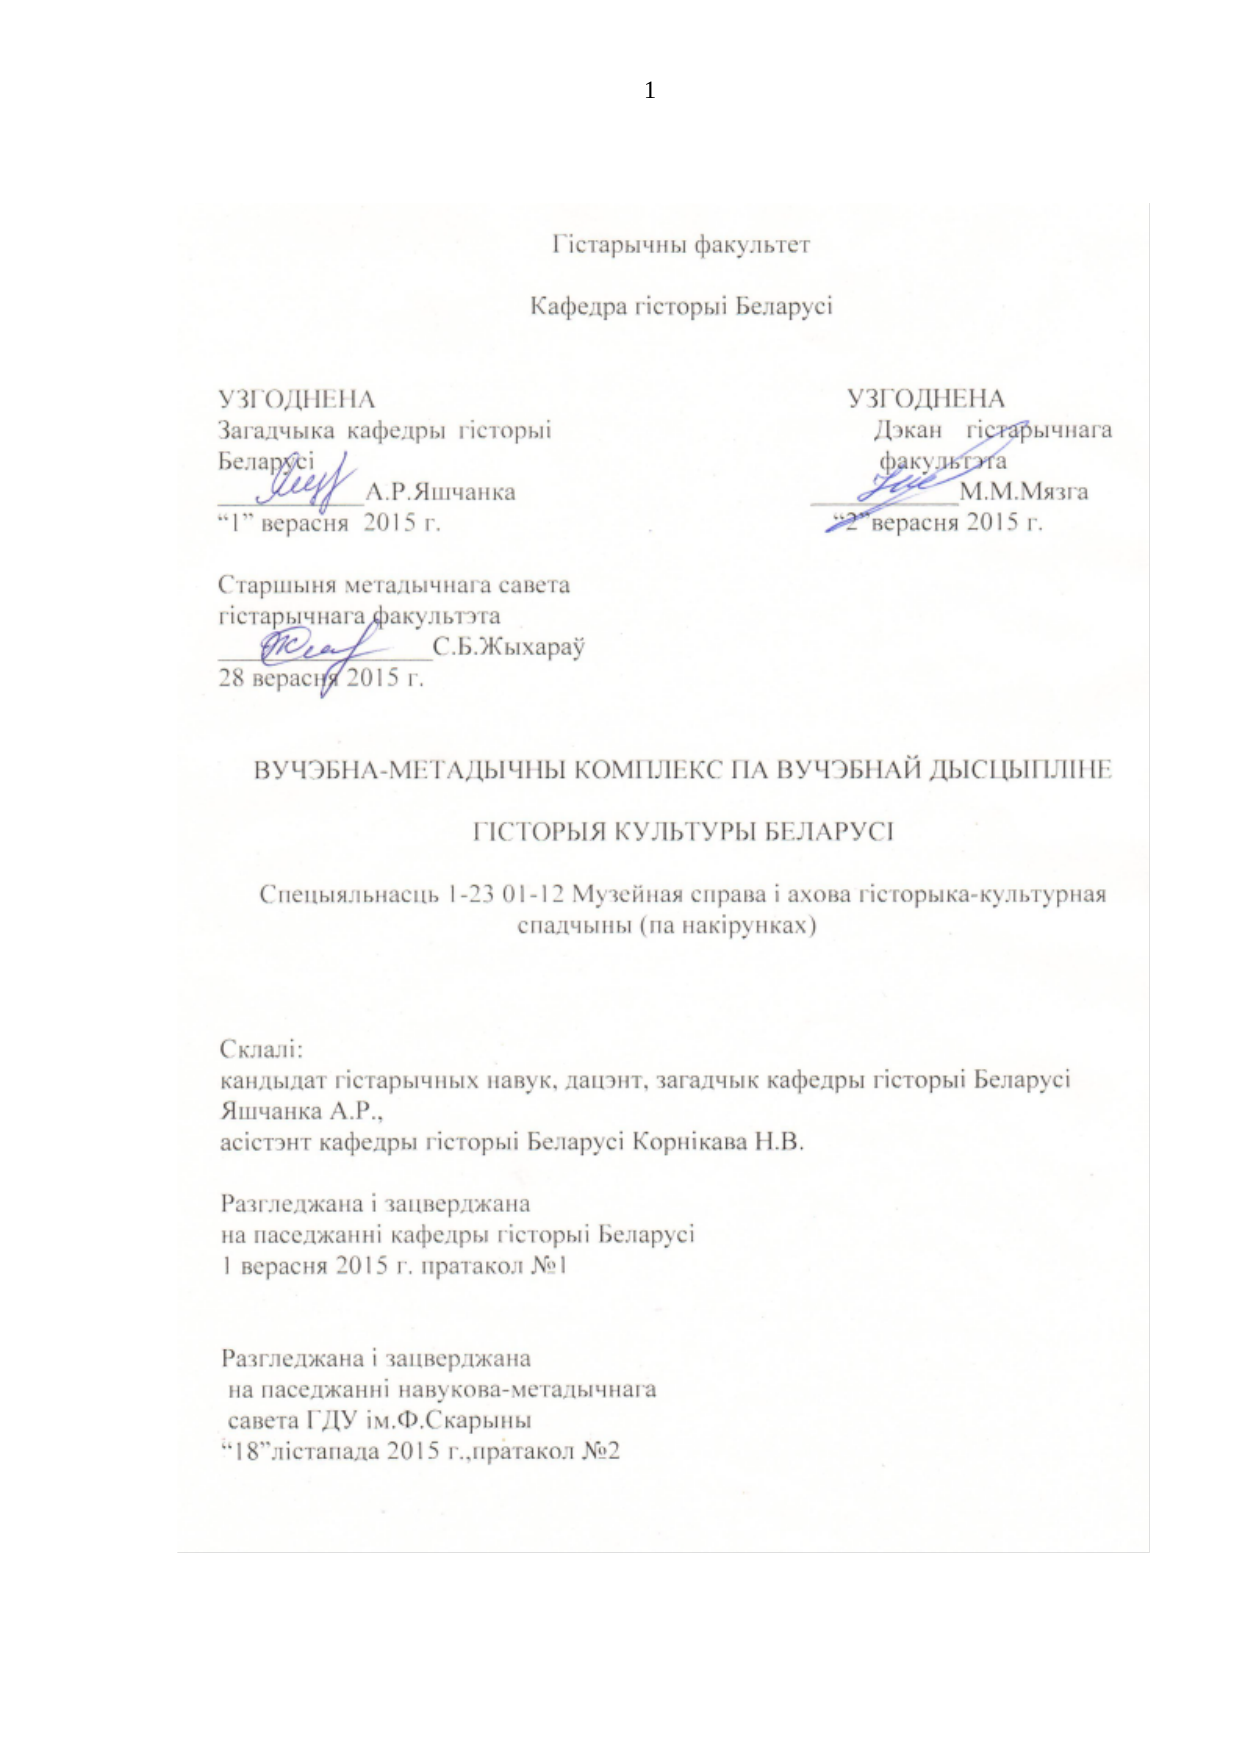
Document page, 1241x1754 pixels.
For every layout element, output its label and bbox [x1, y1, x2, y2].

picture [177, 203, 1153, 1556]
